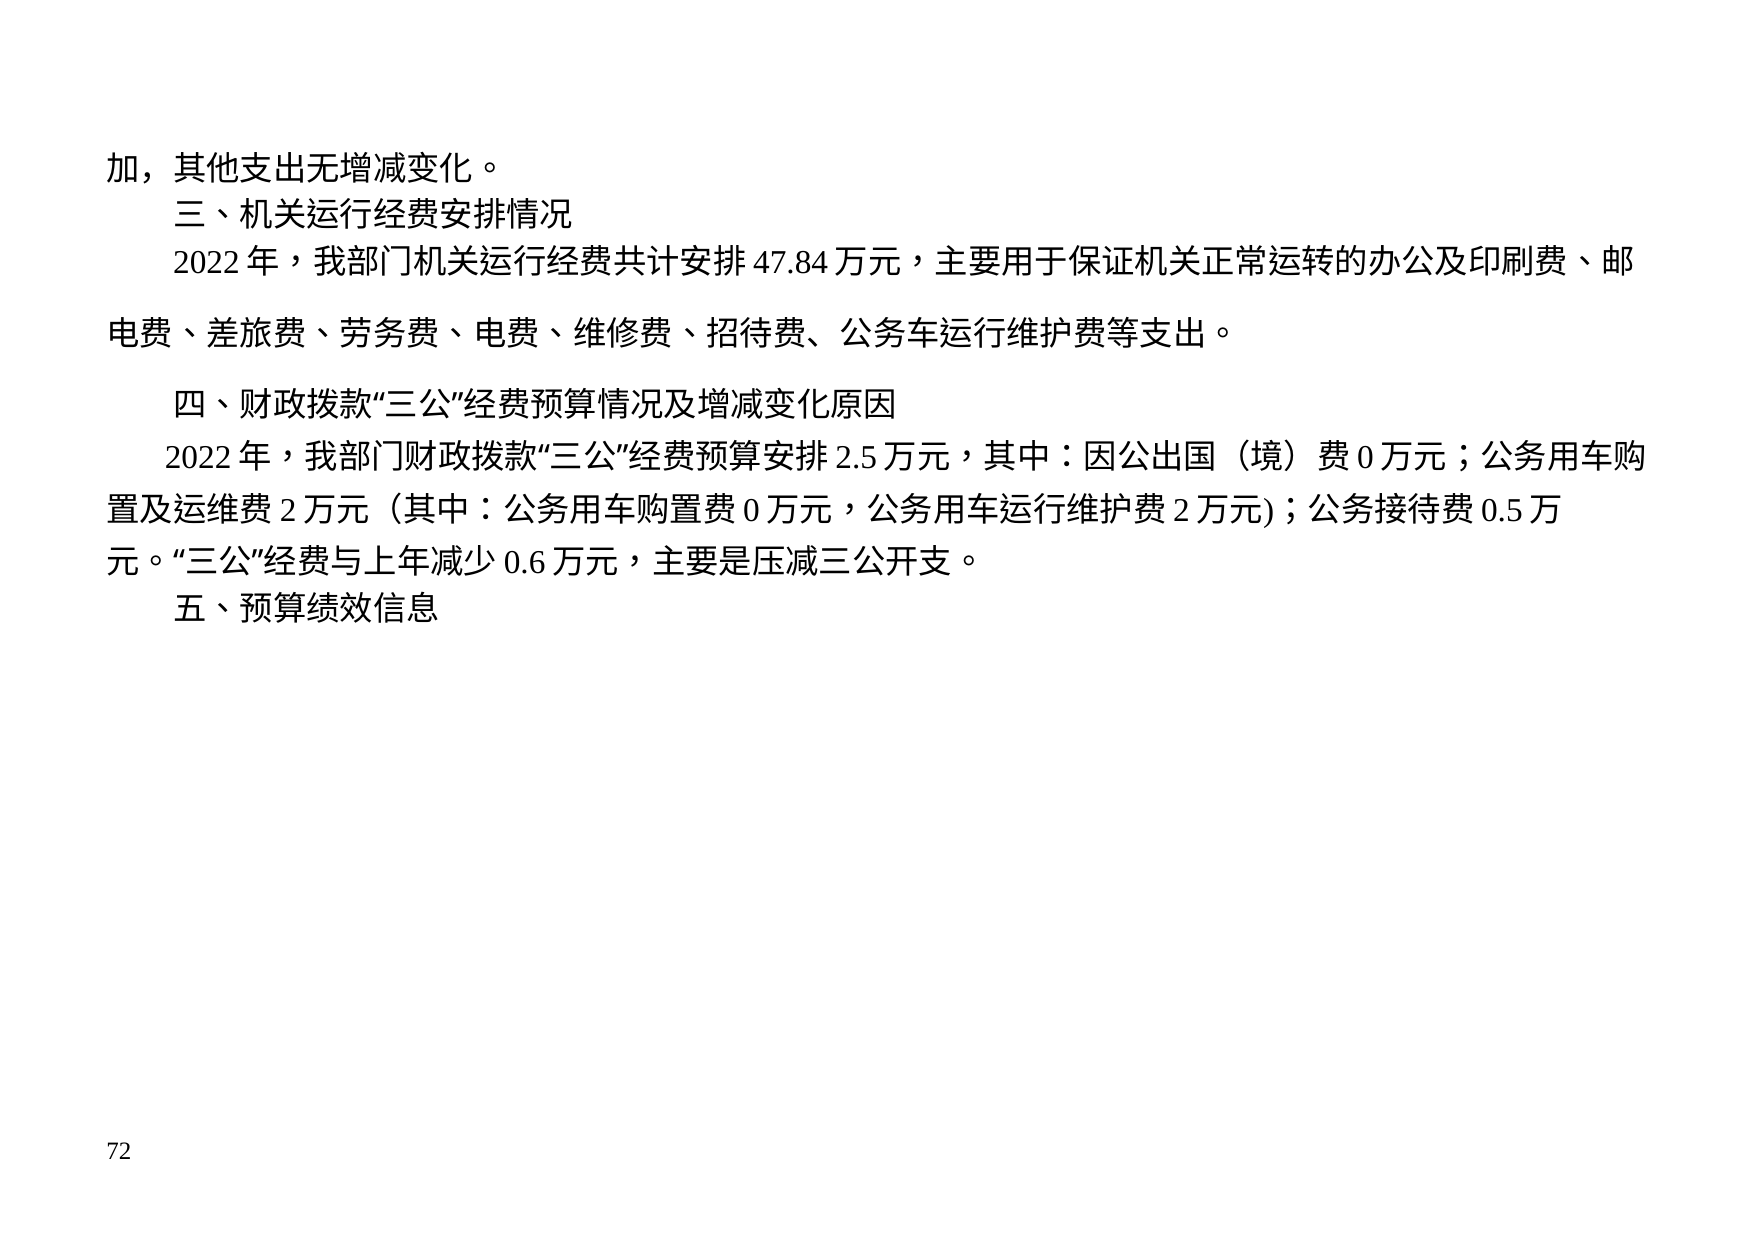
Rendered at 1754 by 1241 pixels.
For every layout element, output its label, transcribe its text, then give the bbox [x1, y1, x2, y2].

text 五、预算绩效信息 [106, 584, 1648, 630]
text 四、财政拨款“三公”经费预算情况及增减变化原因 [106, 381, 1648, 426]
list 2022年，我部门机关运行经费共计安排47.84万元，主要用于保证机关正常运转的办公及印刷费、邮电费、差旅费、劳务费、电费、维修费、招待费、公务车运行维护费等支出。 [106, 238, 1648, 356]
list 机关运行经费安排情况 [106, 191, 1648, 237]
text 2022年，我部门财政拨款“三公”经费预算安排2.5万元，其中：因公出国（境）费0万元；公务用车购置及运维费2万元（其中：公务用车购置费0万元，公务用车运行维护费2万元)；公务接待费0.5万元。“三公”经费与上年减少0.6万元，主要是压减三公开支。 [106, 427, 1648, 583]
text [106, 142, 1648, 190]
